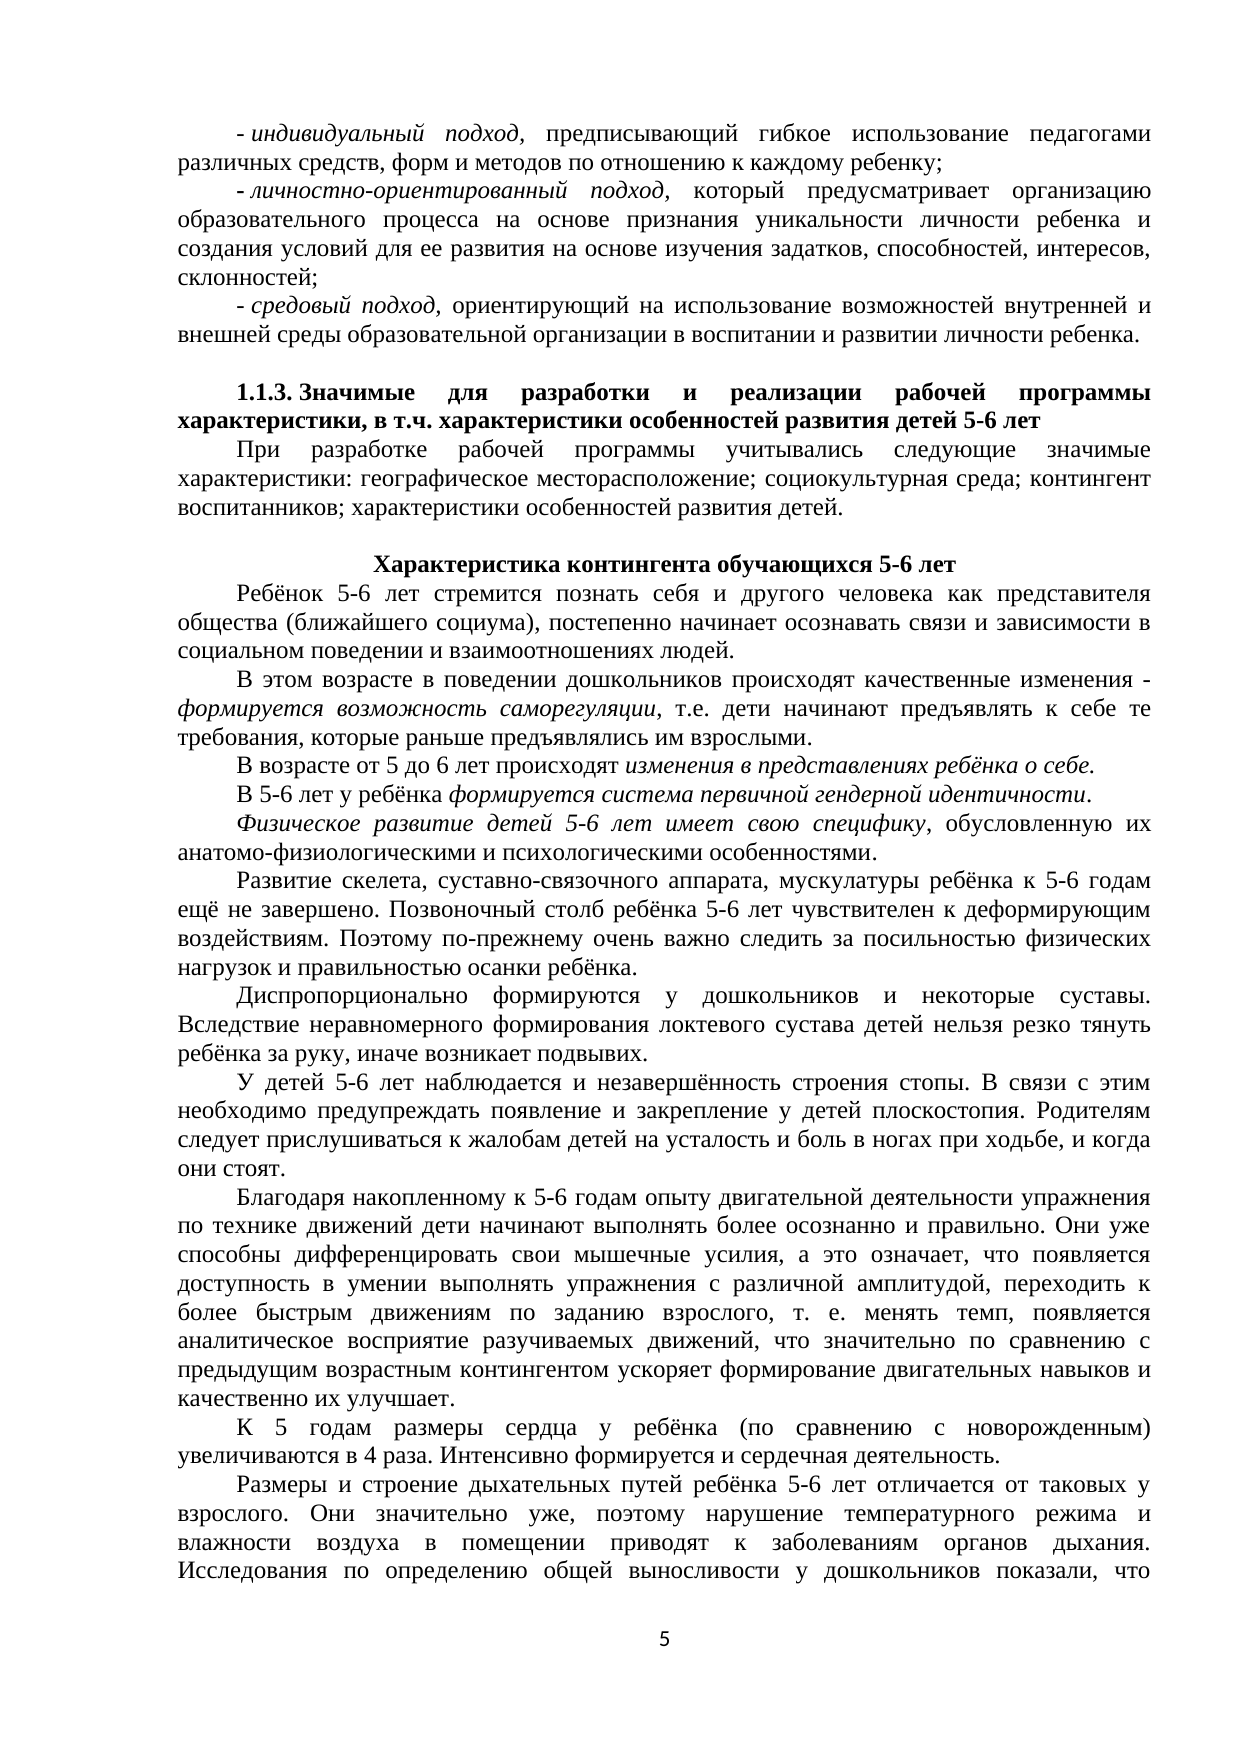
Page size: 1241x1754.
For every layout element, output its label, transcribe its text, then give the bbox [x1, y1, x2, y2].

text Характеристика контингента обучающихся 5-6 лет [177, 549, 1152, 578]
text 1.1.3. Значимые для разработки и реализации рабочей программы характеристики, в т.ч. характеристики особенностей развития детей 5-6 лет [177, 377, 1152, 434]
text Благодаря накопленному к 5-6 годам опыту двигательной деятельности упражнения по технике движений дети начинают выполнять более осознанно и правильно. Они уже способны дифференцировать свои мышечные усилия, а это означает, что появляется доступность в умении выполнять упражнения с различной амплитудой, переходить к более быстрым движениям по заданию взрослого, т. е. менять темп, появляется аналитическое восприятие разучиваемых движений, что значительно по сравнению с предыдущим возрастным контингентом ускоряет формирование двигательных навыков и качественно их улучшает. [177, 1182, 1152, 1412]
text В этом возрасте в поведении дошкольников происходят качественные изменения - формируется возможность саморегуляции, т.е. дети начинают предъявлять к себе те требования, которые раньше предъявлялись им взрослыми. [177, 664, 1152, 751]
text Диспропорционально формируются у дошкольников и некоторые суставы. Вследствие неравномерного формирования локтевого сустава детей нельзя резко тянуть ребёнка за руку, иначе возникает подвывих. [177, 981, 1152, 1067]
text В возрасте от 5 до 6 лет происходят изменения в представлениях ребёнка о себе. [177, 751, 1152, 779]
text - личностно-ориентированный подход, который предусматривает организацию образовательного процесса на основе признания уникальности личности ребенка и создания условий для ее развития на основе изучения задатков, способностей, интересов, склонностей; [177, 176, 1152, 291]
text - индивидуальный подход, предписывающий гибкое использование педагогами различных средств, форм и методов по отношению к каждому ребенку; [177, 118, 1152, 176]
text При разработке рабочей программы учитывались следующие значимые характеристики: географическое месторасположение; социокультурная среда; контингент воспитанников; характеристики особенностей развития детей. [177, 434, 1152, 521]
text Развитие скелета, суставно-связочного аппарата, мускулатуры ребёнка к 5-6 годам ещё не завершено. Позвоночный столб ребёнка 5-6 лет чувствителен к деформирующим воздействиям. Поэтому по-прежнему очень важно следить за посильностью физических нагрузок и правильностью осанки ребёнка. [177, 866, 1152, 981]
text К 5 годам размеры сердца у ребёнка (по сравнению с новорожденным) увеличиваются в 4 раза. Интенсивно формируется и сердечная деятельность. [177, 1412, 1152, 1469]
text В 5-6 лет у ребёнка формируется система первичной гендерной идентичности. [177, 779, 1152, 808]
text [177, 1469, 1152, 1584]
text Физическое развитие детей 5-6 лет имеет свою специфику, обусловленную их анатомо-физиологическими и психологическими особенностями. [177, 808, 1152, 866]
text - cредовый подход, ориентирующий на использование возможностей внутренней и внешней среды образовательной организации в воспитании и развитии личности ребенка. [177, 291, 1152, 348]
text У детей 5-6 лет наблюдается и незавершённость строения стопы. В связи с этим необходимо предупреждать появление и закрепление у детей плоскостопия. Родителям следует прислушиваться к жалобам детей на усталость и боль в ногах при ходьбе, и когда они стоят. [177, 1067, 1152, 1182]
text Ребёнок 5-6 лет стремится познать себя и другого человека как представителя общества (ближайшего социума), постепенно начинает осознавать связи и зависимости в социальном поведении и взаимоотношениях людей. [177, 578, 1152, 664]
